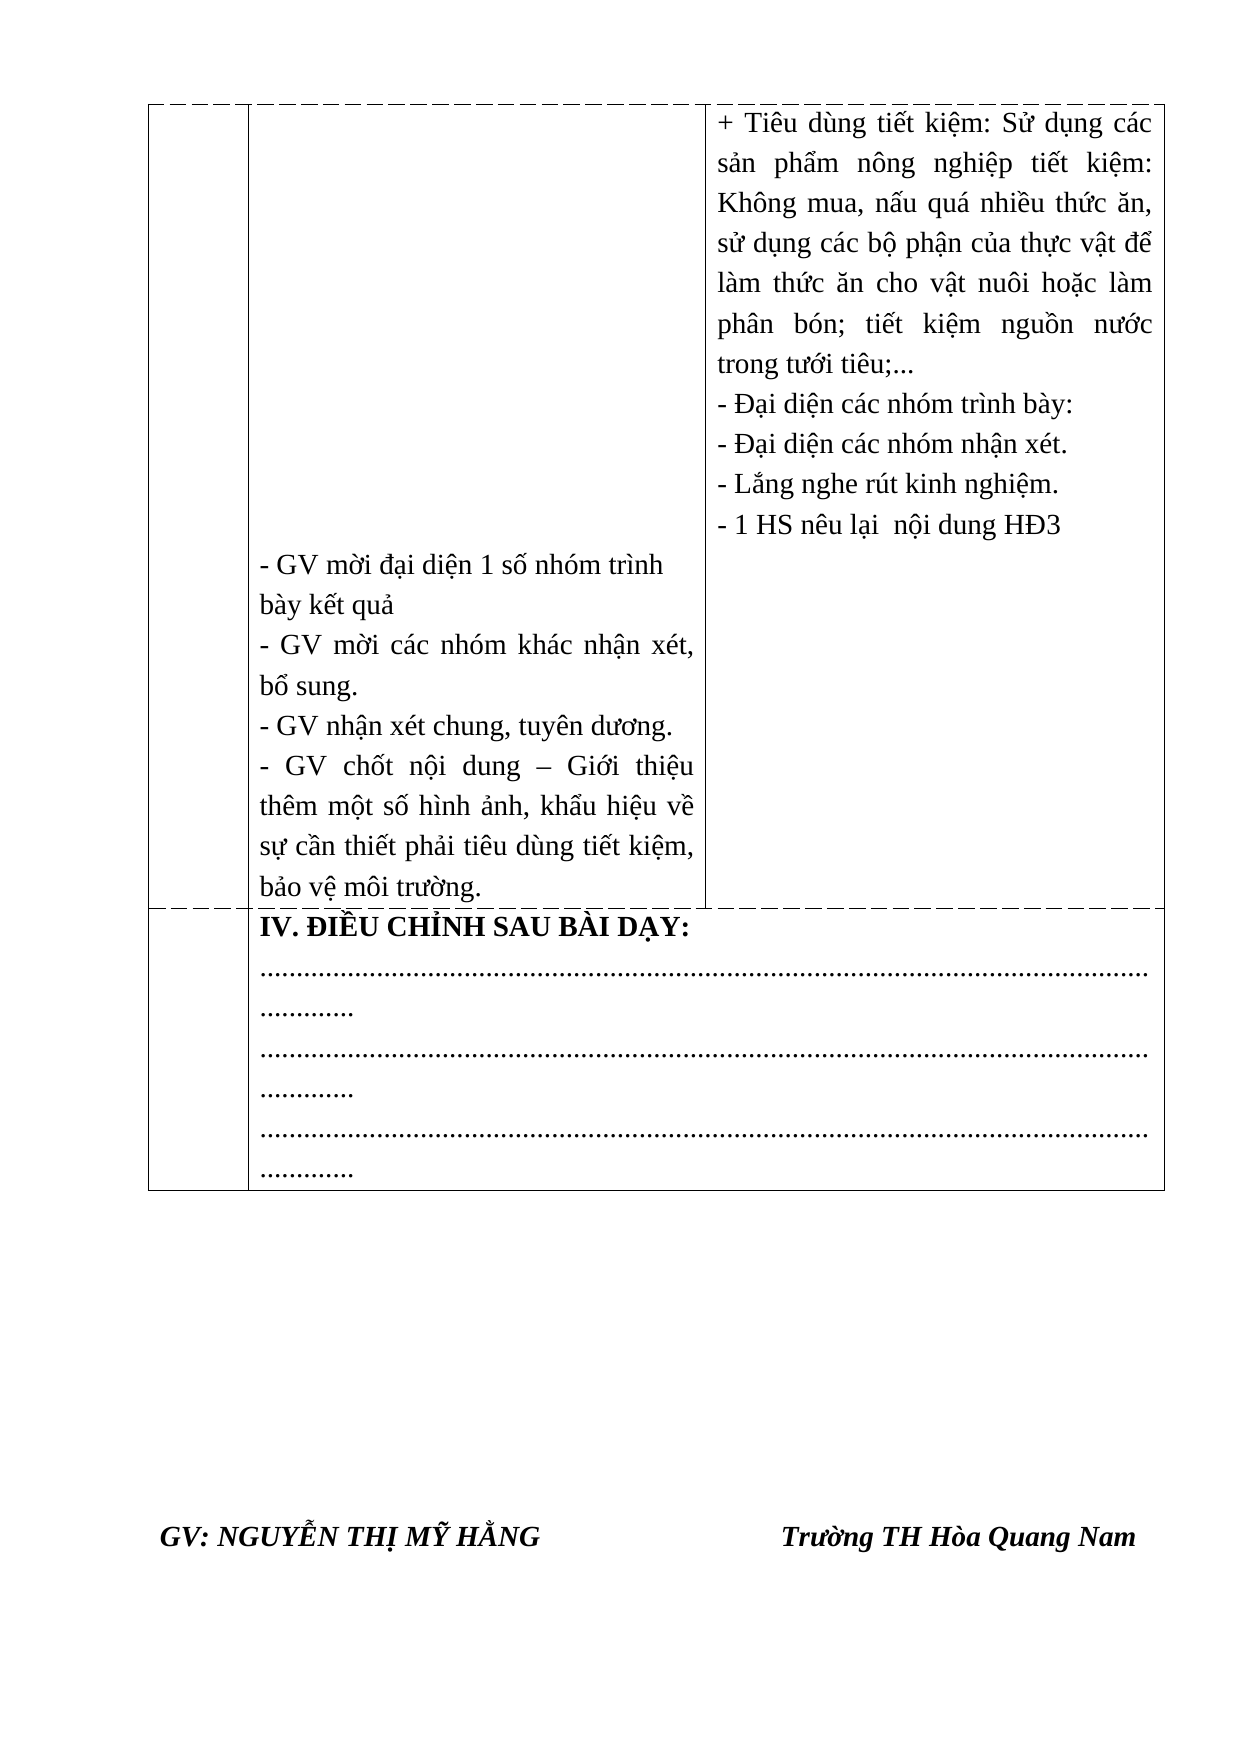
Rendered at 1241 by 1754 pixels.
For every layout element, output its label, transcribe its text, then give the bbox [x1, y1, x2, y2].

table_cell [149, 908, 248, 1189]
table_cell IV. ĐIỀU CHỈNH SAU BÀI DẠY: ....................................................................................................................................... ....................................................................................................................................... ....................................................................................................................................... [249, 908, 1164, 1189]
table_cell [249, 104, 705, 908]
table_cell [706, 104, 1164, 908]
table_cell [149, 104, 248, 908]
